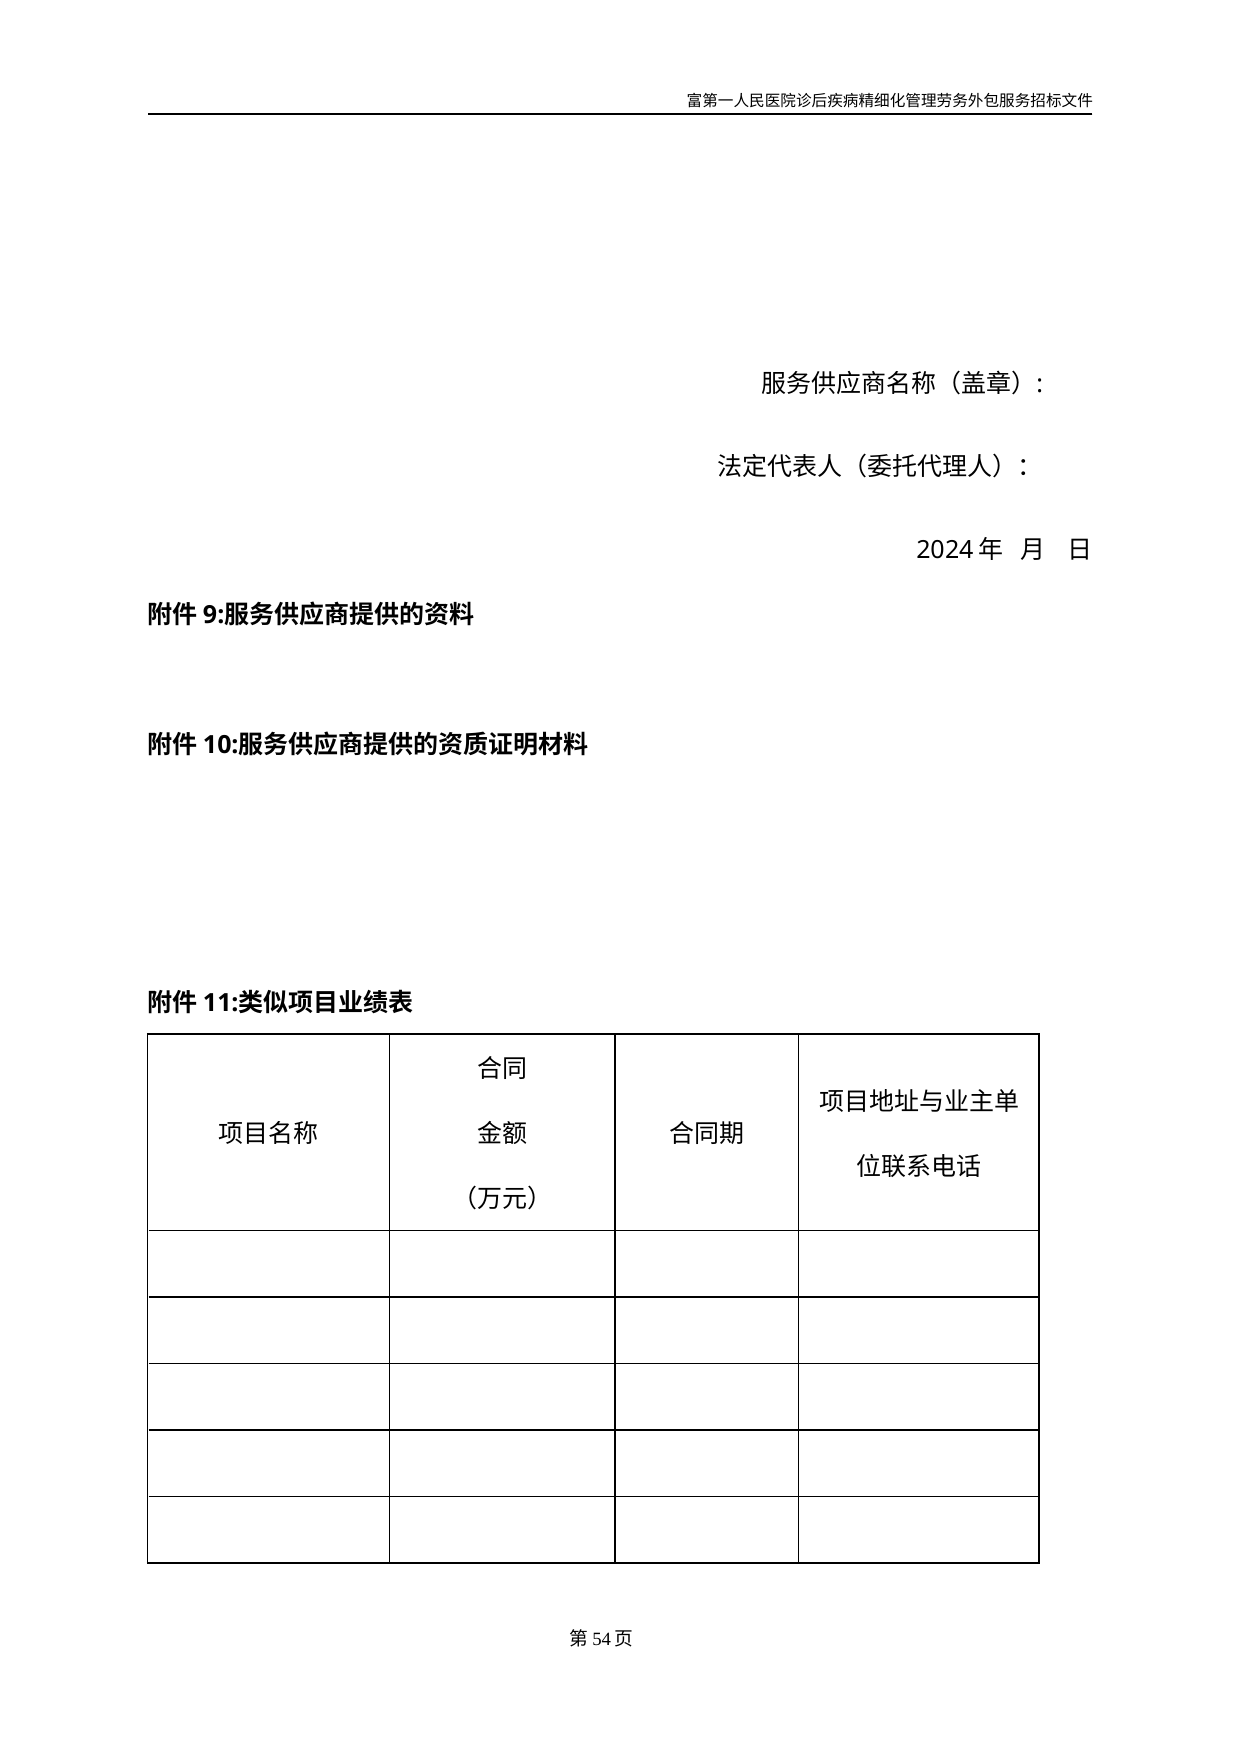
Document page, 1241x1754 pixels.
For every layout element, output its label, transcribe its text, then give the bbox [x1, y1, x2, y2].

text 附件10:服务供应商提供的资质证明材料 [148, 711, 1092, 776]
table_cell [799, 1431, 1038, 1496]
table_cell [390, 1431, 614, 1496]
table_header 合同 金额 （万元） [390, 1035, 614, 1229]
table_cell [390, 1364, 614, 1429]
table_cell [148, 1364, 389, 1429]
table_cell [390, 1231, 614, 1296]
table_header 项目地址与业主单位联系电话 [799, 1035, 1038, 1229]
table_cell [799, 1497, 1038, 1562]
table_cell [148, 1430, 389, 1496]
table_cell [390, 1497, 614, 1562]
table_cell [799, 1231, 1038, 1296]
text 2024年 月 日 [148, 516, 1092, 581]
table_header 合同期 [616, 1035, 798, 1229]
table_cell [616, 1231, 798, 1296]
table_cell [616, 1497, 798, 1562]
table_cell [799, 1364, 1038, 1429]
table_cell [799, 1298, 1038, 1363]
table_cell [616, 1364, 798, 1429]
text 附件11:类似项目业绩表 [148, 968, 1092, 1033]
table_header 项目名称 [148, 1035, 389, 1229]
table_cell [148, 1297, 389, 1363]
table_cell [148, 1497, 389, 1562]
text 附件9:服务供应商提供的资料 [148, 581, 1092, 646]
table_cell [148, 1231, 389, 1296]
text 服务供应商名称（盖章）: [148, 349, 1042, 414]
table_cell [616, 1298, 798, 1363]
table_cell [390, 1298, 614, 1363]
text 法定代表人（委托代理人）： [148, 432, 1042, 497]
table_cell [616, 1431, 798, 1496]
